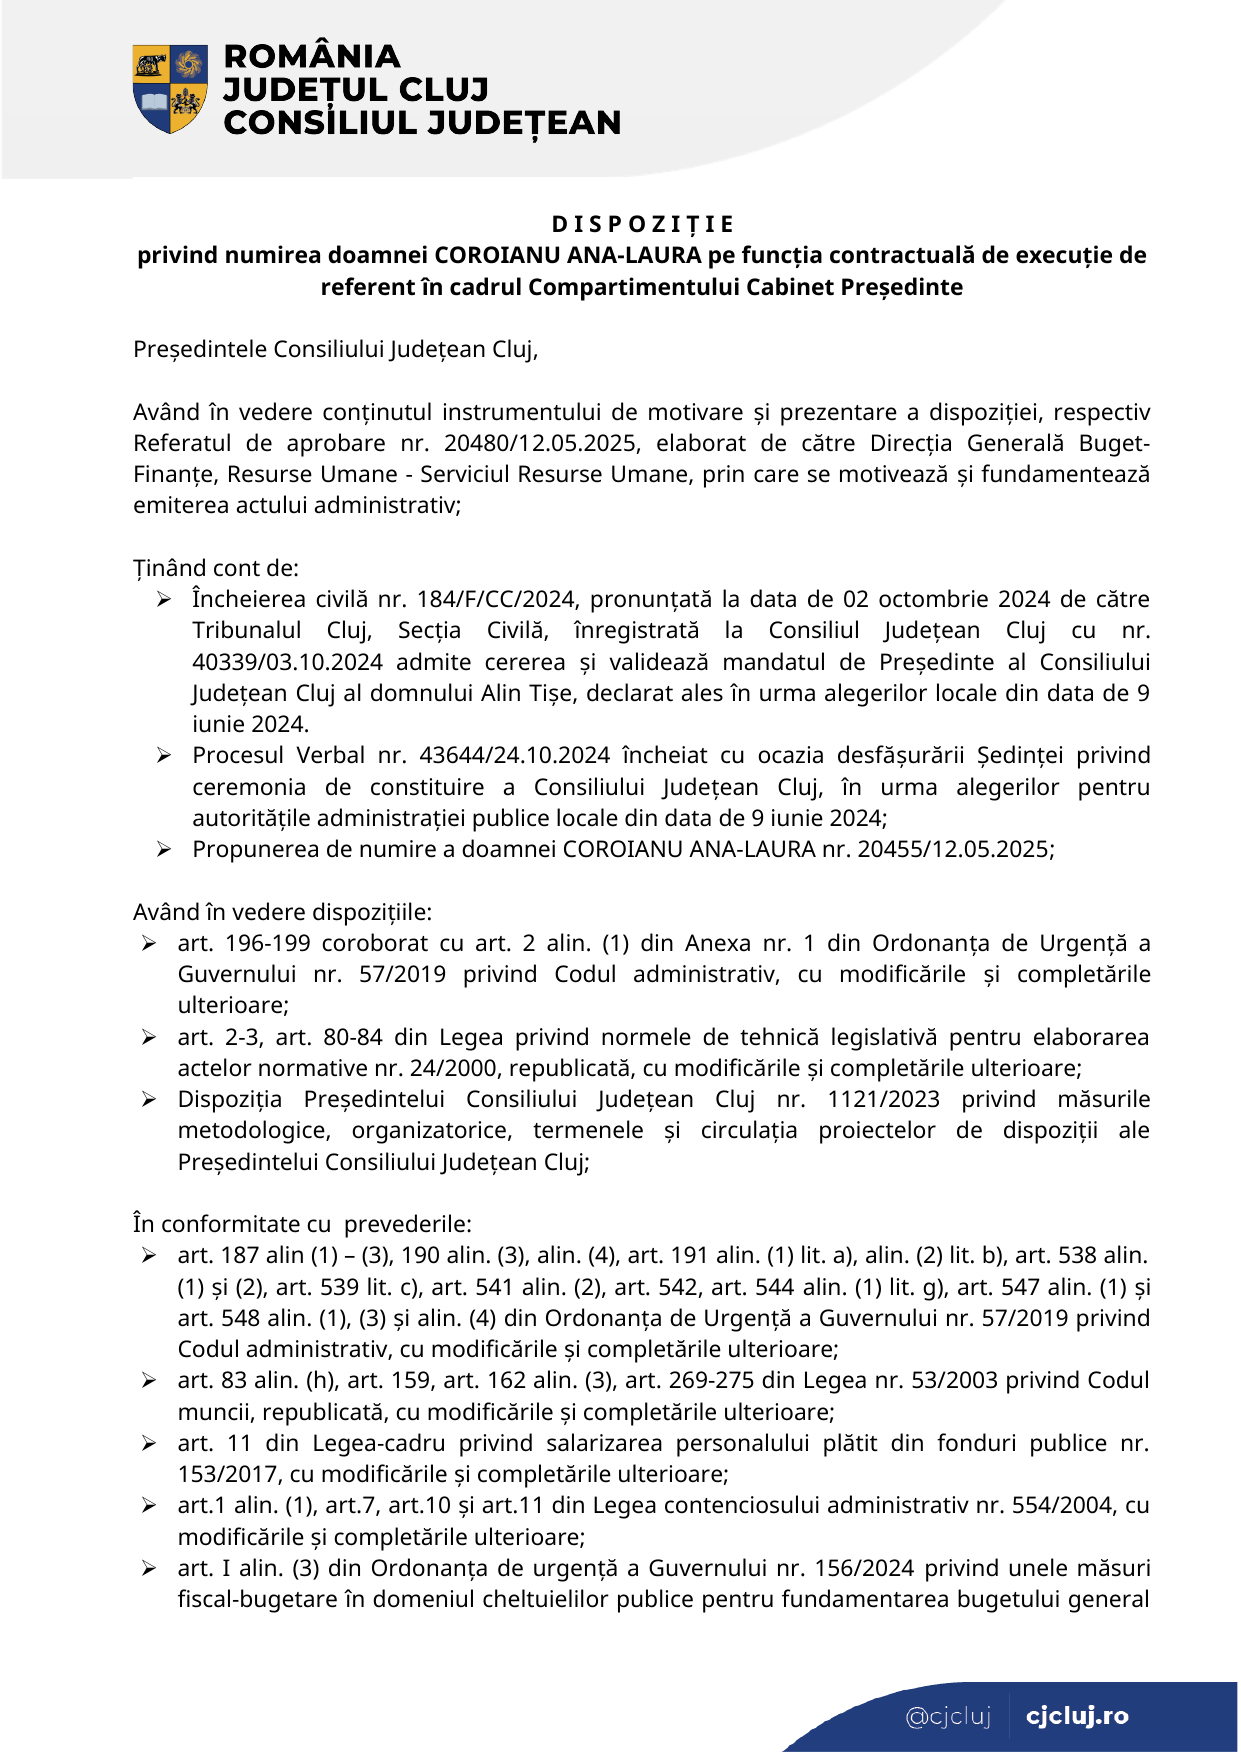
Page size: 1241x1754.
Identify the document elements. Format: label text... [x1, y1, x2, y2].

list art.1 alin. (1), art.7, art.10 și art.11 din Legea contenciosului administrativ nr. 554/2004, cu modificările și completările ulterioare; [140, 1489, 1151, 1552]
text Având în vedere dispozițiile: [133, 896, 1151, 927]
list art. 83 alin. (h), art. 159, art. 162 alin. (3), art. 269-275 din Legea nr. 53/2003 privind Codul muncii, republicată, cu modificările și completările ulterioare; [140, 1364, 1151, 1427]
text Preşedintele Consiliului Judeţean Cluj, [133, 333, 1151, 364]
picture [781, 1682, 1238, 1752]
text privind numirea doamnei COROIANU ANA-LAURA pe funcția contractuală de execuție de referent în cadrul Compartimentului Cabinet Președinte [133, 239, 1151, 302]
list art. 187 alin (1) – (3), 190 alin. (3), alin. (4), art. 191 alin. (1) lit. a), alin. (2) lit. b), art. 538 alin. (1) și (2), art. 539 lit. c), art. 541 alin. (2), art. 542, art. 544 alin. (1) lit. g), art. 547 alin. (1) și art. 548 alin. (1), (3) și alin. (4) din Ordonanța de Urgență a Guvernului nr. 57/2019 privind Codul administrativ, cu modificările și completările ulterioare; [140, 1239, 1151, 1364]
text Având în vedere conținutul instrumentului de motivare și prezentare a dispoziției, respectiv Referatul de aprobare nr. 20480/12.05.2025, elaborat de către Direcţia Generală Buget-Finanţe, Resurse Umane - Serviciul Resurse Umane, prin care se motivează și fundamentează emiterea actului administrativ; [133, 396, 1151, 521]
list art. 2-3, art. 80-84 din Legea privind normele de tehnică legislativă pentru elaborarea actelor normative nr. 24/2000, republicată, cu modificările și completările ulterioare; [140, 1021, 1151, 1083]
text D I S P O Z I Ţ I E [133, 208, 1151, 239]
picture [132, 37, 620, 143]
list Încheierea civilă nr. 184/F/CC/2024, pronunțată la data de 02 octombrie 2024 de către Tribunalul Cluj, Secția Civilă, înregistrată la Consiliul Județean Cluj cu nr. 40339/03.10.2024 admite cererea și validează mandatul de Președinte al Consiliului Județean Cluj al domnului Alin Tișe, declarat ales în urma alegerilor locale din data de 9 iunie 2024. [155, 583, 1151, 739]
list Propunerea de numire a doamnei COROIANU ANA-LAURA nr. 20455/12.05.2025; [155, 833, 1151, 864]
list Dispoziția Președintelui Consiliului Județean Cluj nr. 1121/2023 privind măsurile metodologice, organizatorice, termenele şi circulaţia proiectelor de dispoziţii ale Preşedintelui Consiliului Judeţean Cluj; [140, 1083, 1151, 1177]
text Ținând cont de: [133, 552, 1151, 583]
list art. 11 din Legea-cadru privind salarizarea personalului plătit din fonduri publice nr. 153/2017, cu modificările și completările ulterioare; [140, 1427, 1151, 1489]
list art. 196-199 coroborat cu art. 2 alin. (1) din Anexa nr. 1 din Ordonanța de Urgență a Guvernului nr. 57/2019 privind Codul administrativ, cu modificările și completările ulterioare; [140, 927, 1151, 1021]
text În conformitate cu prevederile: [133, 1208, 1151, 1239]
list Procesul Verbal nr. 43644/24.10.2024 încheiat cu ocazia desfășurării Ședinței privind ceremonia de constituire a Consiliului Județean Cluj, în urma alegerilor pentru autoritățile administrației publice locale din data de 9 iunie 2024; [155, 739, 1151, 833]
